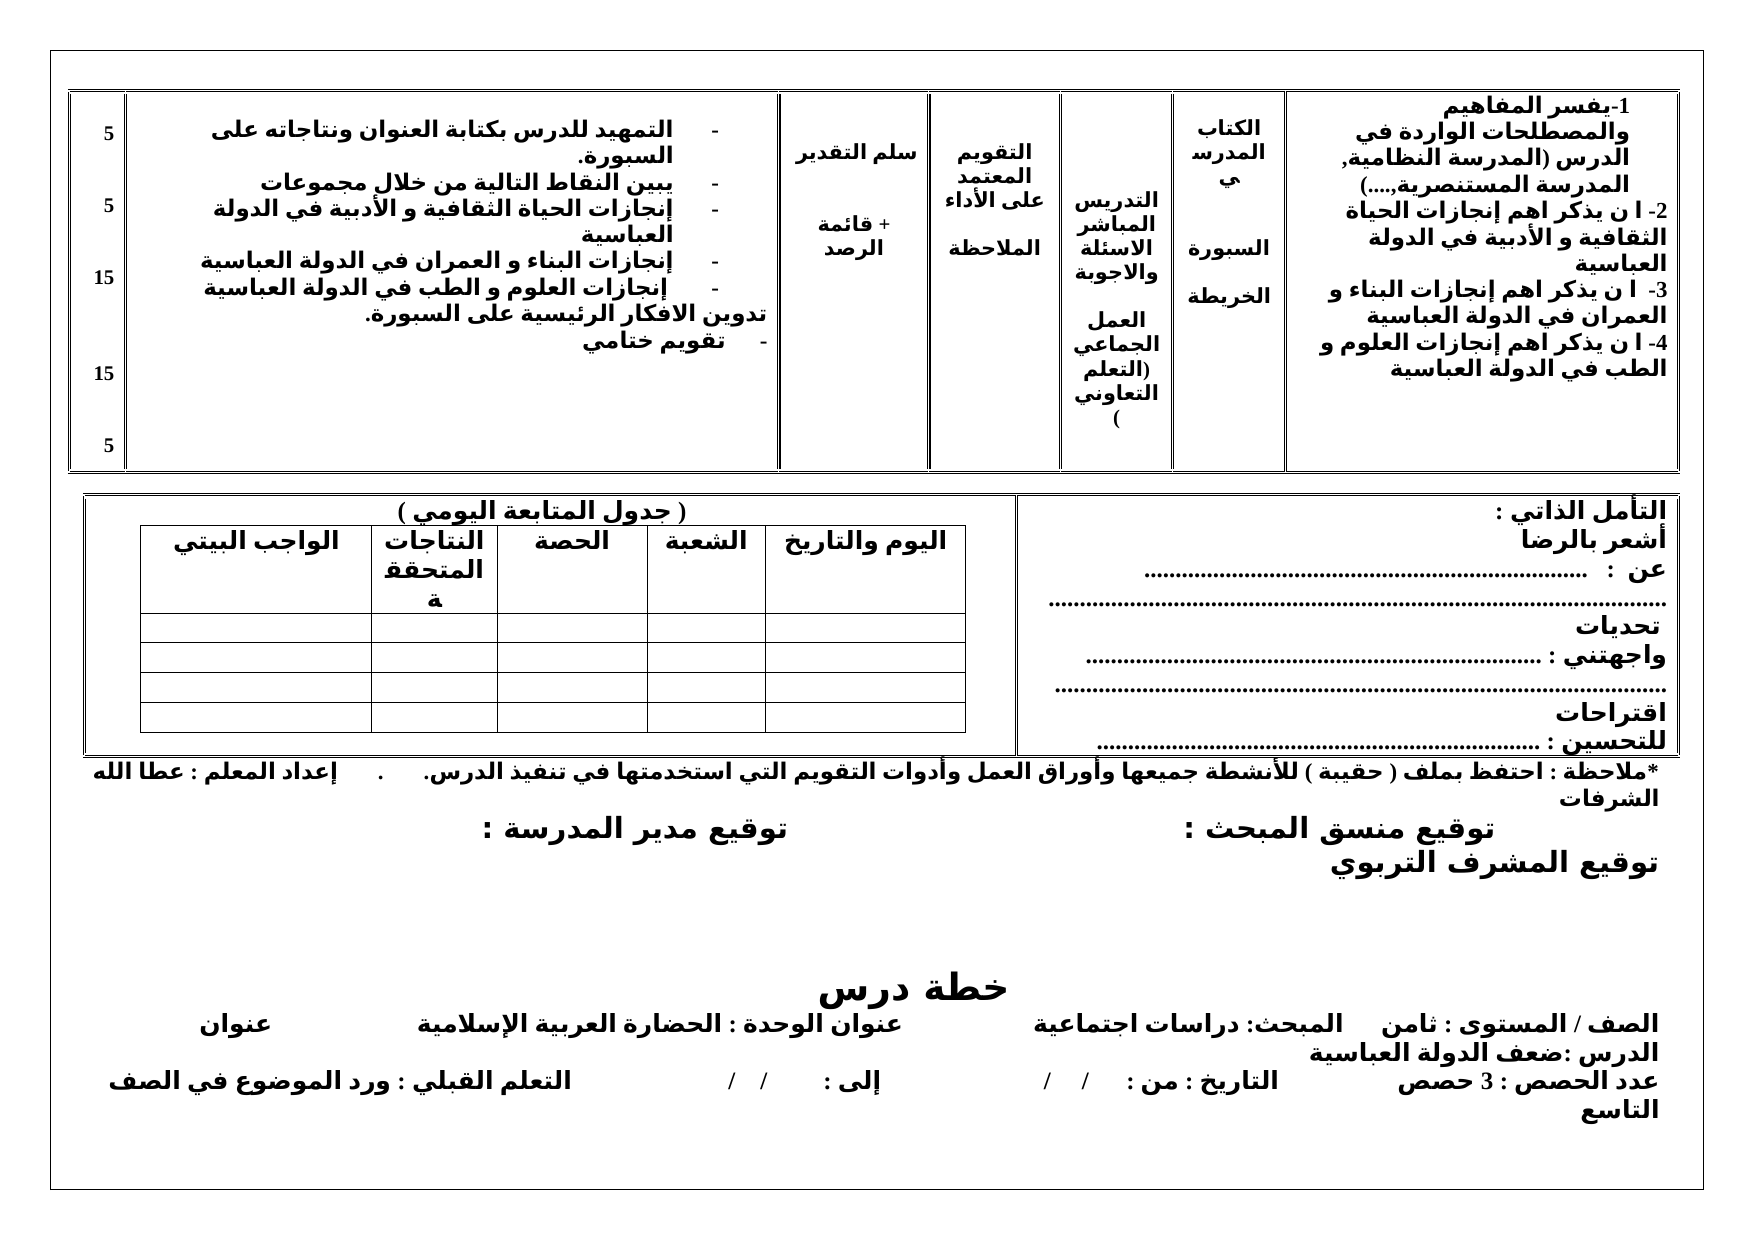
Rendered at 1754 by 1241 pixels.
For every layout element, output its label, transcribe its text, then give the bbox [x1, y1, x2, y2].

table_cell الكتاب المدرسي السبورة الخريطة [1173, 92, 1284, 471]
text عدد الحصص : 3 حصص التاريخ : من : / / إلى : / / التعلم القبلي : ورد الموضوع في الصف التاسع [89, 1066, 1659, 1124]
text خطة درس [89, 965, 1659, 1009]
table_cell التدريس المباشر الاسئلة والاجوبة العمل الجماعي (التعلم التعاوني) [1060, 90, 1173, 471]
table_cell سلم التقدير + قائمة الرصد [779, 90, 929, 471]
text *ملاحظة : احتفظ بملف ( حقيبة ) للأنشطة جميعها وأوراق العمل وأدوات التقويم التي استخدمتها في تنفيذ الدرس. . إعداد المعلم : عطا الله الشرفات [89, 758, 1659, 811]
text الصف / المستوى : ثامن المبحث: دراسات اجتماعية عنوان الوحدة : الحضارة العربية الإسلامية عنوان الدرس :ضعف الدولة العباسية [89, 1009, 1659, 1066]
text توقيع منسق المبحث : توقيع مدير المدرسة : توقيع المشرف التربوي [89, 811, 1659, 879]
table_cell 1-يفسر المفاهيم والمصطلحات الواردة في الدرس (المدرسة النظامية, المدرسة المستنصرية,....) 2- ا ن يذكر اهم إنجازات الحياة الثقافية و الأدبية في الدولة العباسية 3- ا ن يذكر اهم إنجازات البناء و العمران في الدولة العباسية 4- ا ن يذكر اهم إنجازات العلوم و الطب في الدولة العباسية [1287, 90, 1679, 471]
table_header التأمل الذاتي : أشعر بالرضا عن : ....................................................................... ................................................................................................... تحديات واجهتني : ......................................................................... .................................................................................................. اقتراحات للتحسين : ....................................................................... [1018, 496, 1678, 755]
table_cell التمهيد للدرس بكتابة العنوان ونتاجاته على السبورة. يبين النقاط التالية من خلال مجموعات إنجازات الحياة الثقافية و الأدبية في الدولة العباسية إنجازات البناء و العمران في الدولة العباسية إنجازات العلوم و الطب في الدولة العباسية تدوين الافكار الرئيسية على السبورة. - تقويم ختامي [126, 90, 779, 471]
table_cell التقويم المعتمد على الأداء الملاحظة [929, 92, 1060, 471]
table_header ( جدول المتابعة اليومي ) [85, 496, 1015, 755]
table_cell 5 5 15 15 5 [69, 90, 126, 471]
